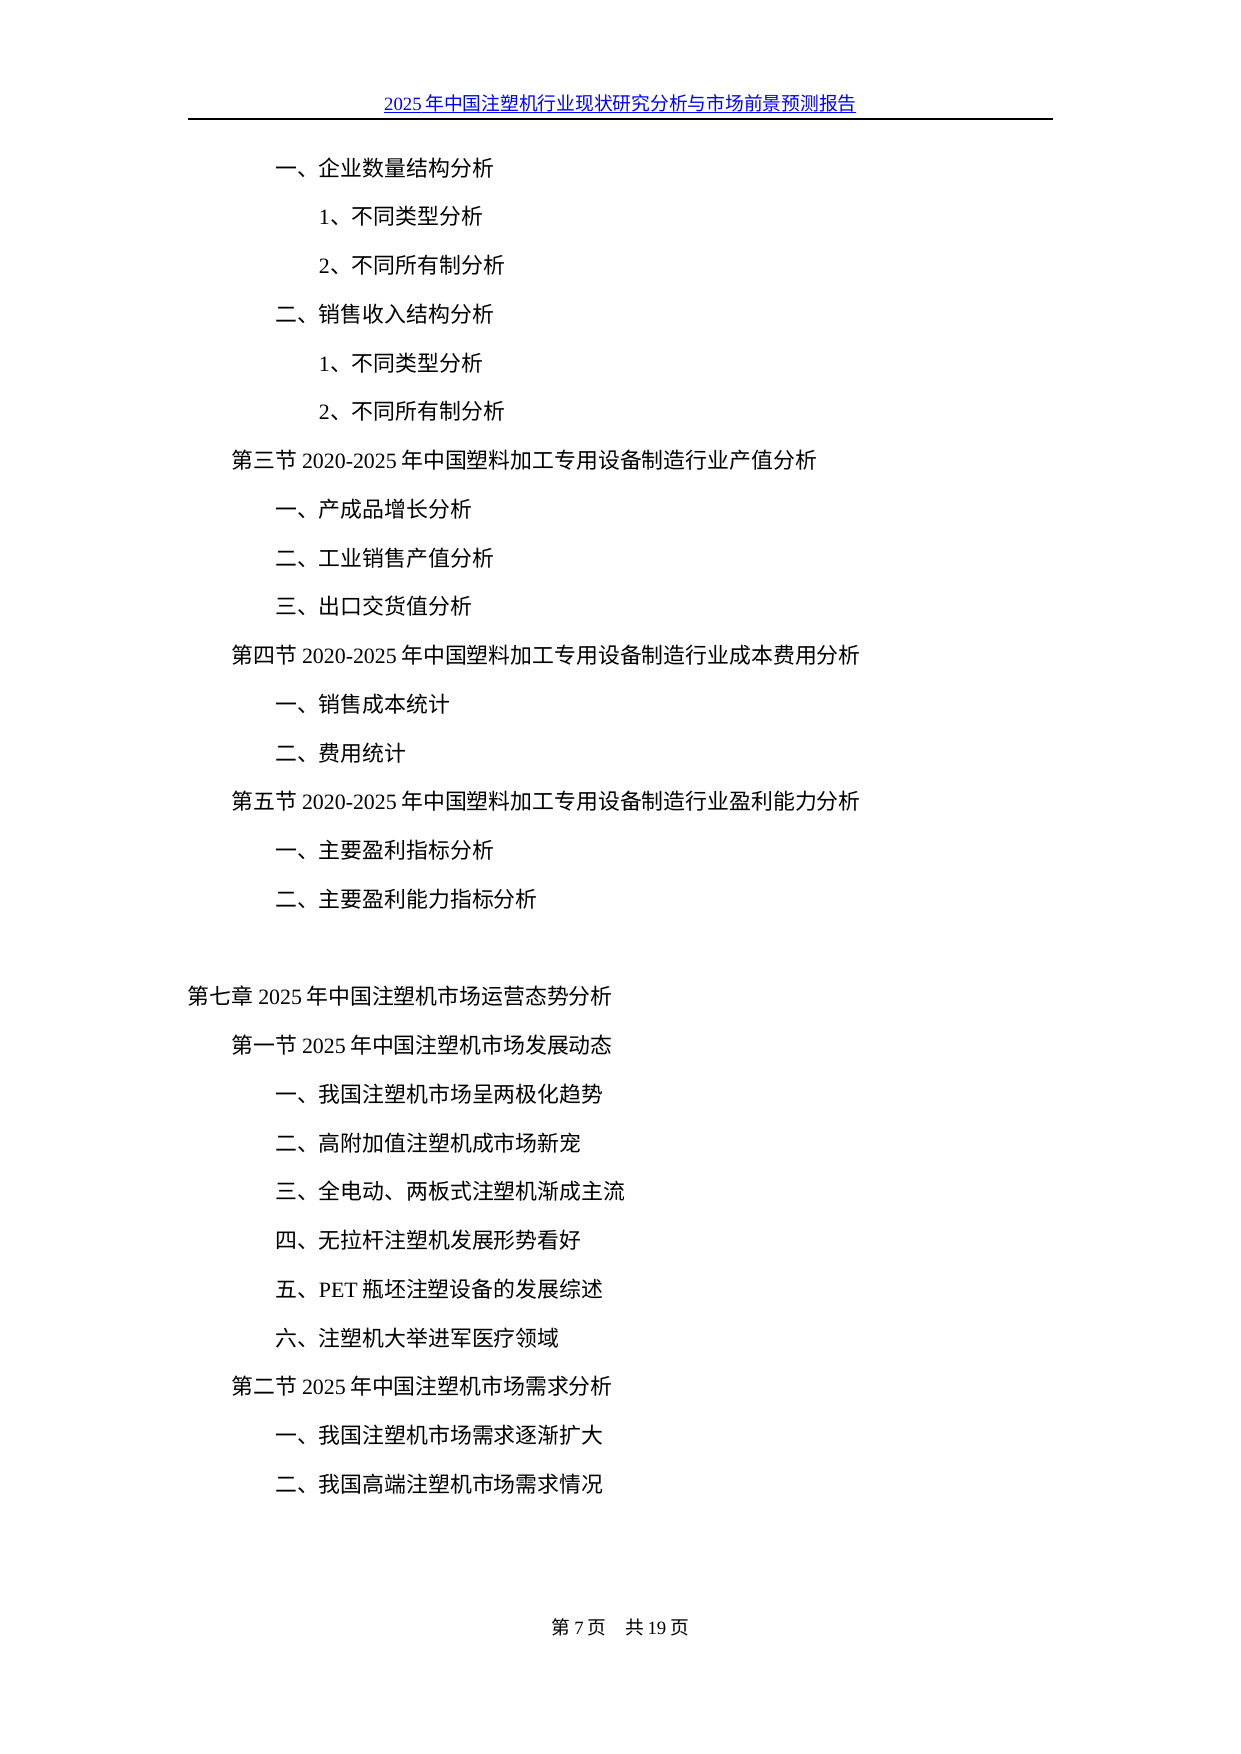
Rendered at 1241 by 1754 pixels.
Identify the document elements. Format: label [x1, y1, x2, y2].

text [187, 150, 1053, 1499]
